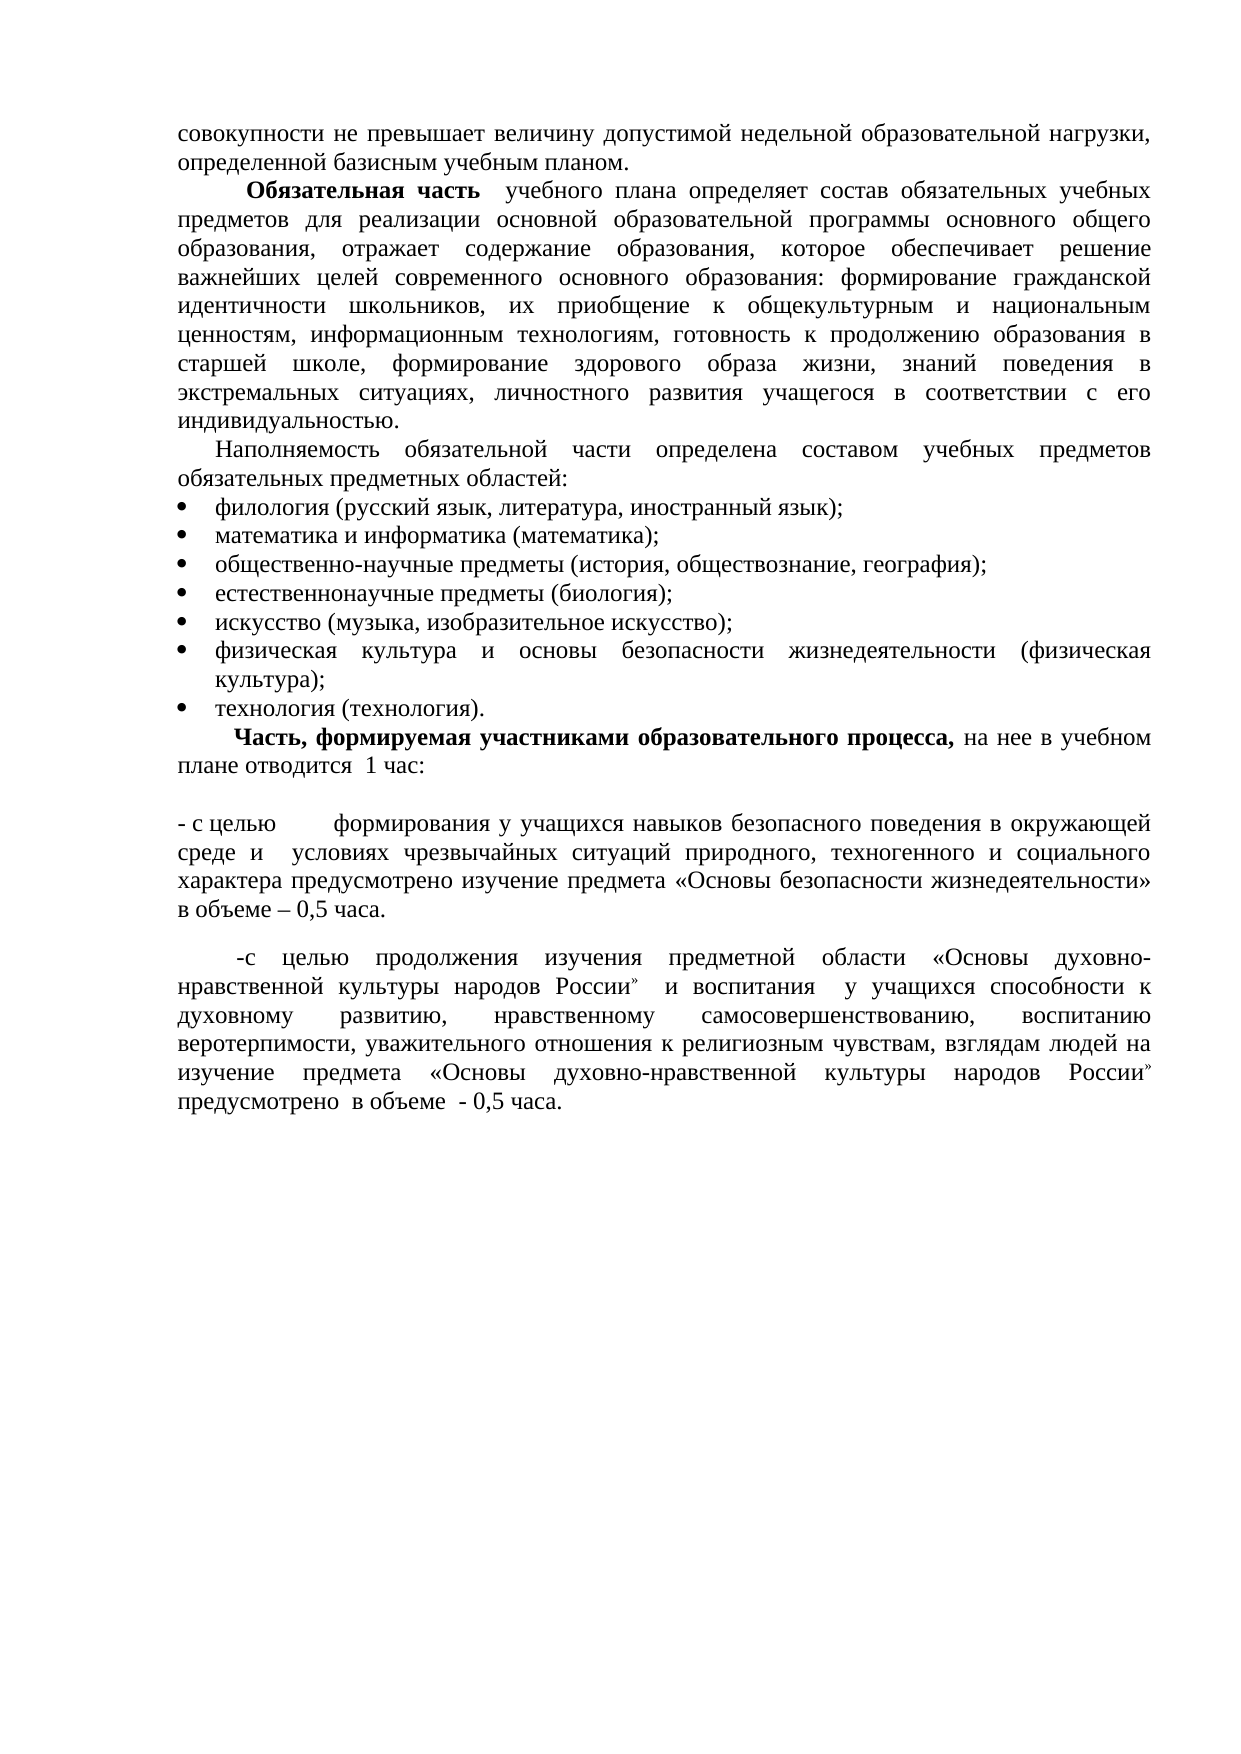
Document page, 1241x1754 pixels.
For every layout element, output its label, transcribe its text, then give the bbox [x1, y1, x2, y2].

list физическая культура и основы безопасности жизнедеятельности (физическая культура); [177, 636, 1152, 693]
text - с целью формирования у учащихся навыков безопасного поведения в окружающей среде и условиях чрезвычайных ситуаций природного, техногенного и социального характера предусмотрено изучение предмета «Основы безопасности жизнедеятельности» в объеме – 0,5 часа. [177, 808, 1152, 923]
text Часть, формируемая участниками образовательного процесса, на нее в учебном плане отводится 1 час: [177, 722, 1152, 779]
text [177, 118, 1152, 176]
list филология (русский язык, литература, иностранный язык); [177, 492, 1152, 521]
list естественнонаучные предметы (биология); [177, 578, 1152, 607]
list искусство (музыка, изобразительное искусство); [177, 607, 1152, 636]
list общественно-научные предметы (история, обществознание, география); [177, 549, 1152, 578]
list математика и информатика (математика); [177, 521, 1152, 549]
text Обязательная часть учебного плана определяет состав обязательных учебных предметов для реализации основной образовательной программы основного общего образования, отражает содержание образования, которое обеспечивает решение важнейших целей современного основного образования: формирование гражданской идентичности школьников, их приобщение к общекультурным и национальным ценностям, информационным технологиям, готовность к продолжению образования в старшей школе, формирование здорового образа жизни, знаний поведения в экстремальных ситуациях, личностного развития учащегося в соответствии с его индивидуальностью. [177, 176, 1152, 434]
list технология (технология). [177, 693, 1152, 722]
text -с целью продолжения изучения предметной области «Основы духовно-нравственной культуры народов России» и воспитания у учащихся способности к духовному развитию, нравственному самосовершенствованию, воспитанию веротерпимости, уважительного отношения к религиозным чувствам, взглядам людей на изучение предмета «Основы духовно-нравственной культуры народов России» предусмотрено в объеме - 0,5 часа. [177, 942, 1152, 1115]
text Наполняемость обязательной части определена составом учебных предметов обязательных предметных областей: [177, 434, 1152, 492]
